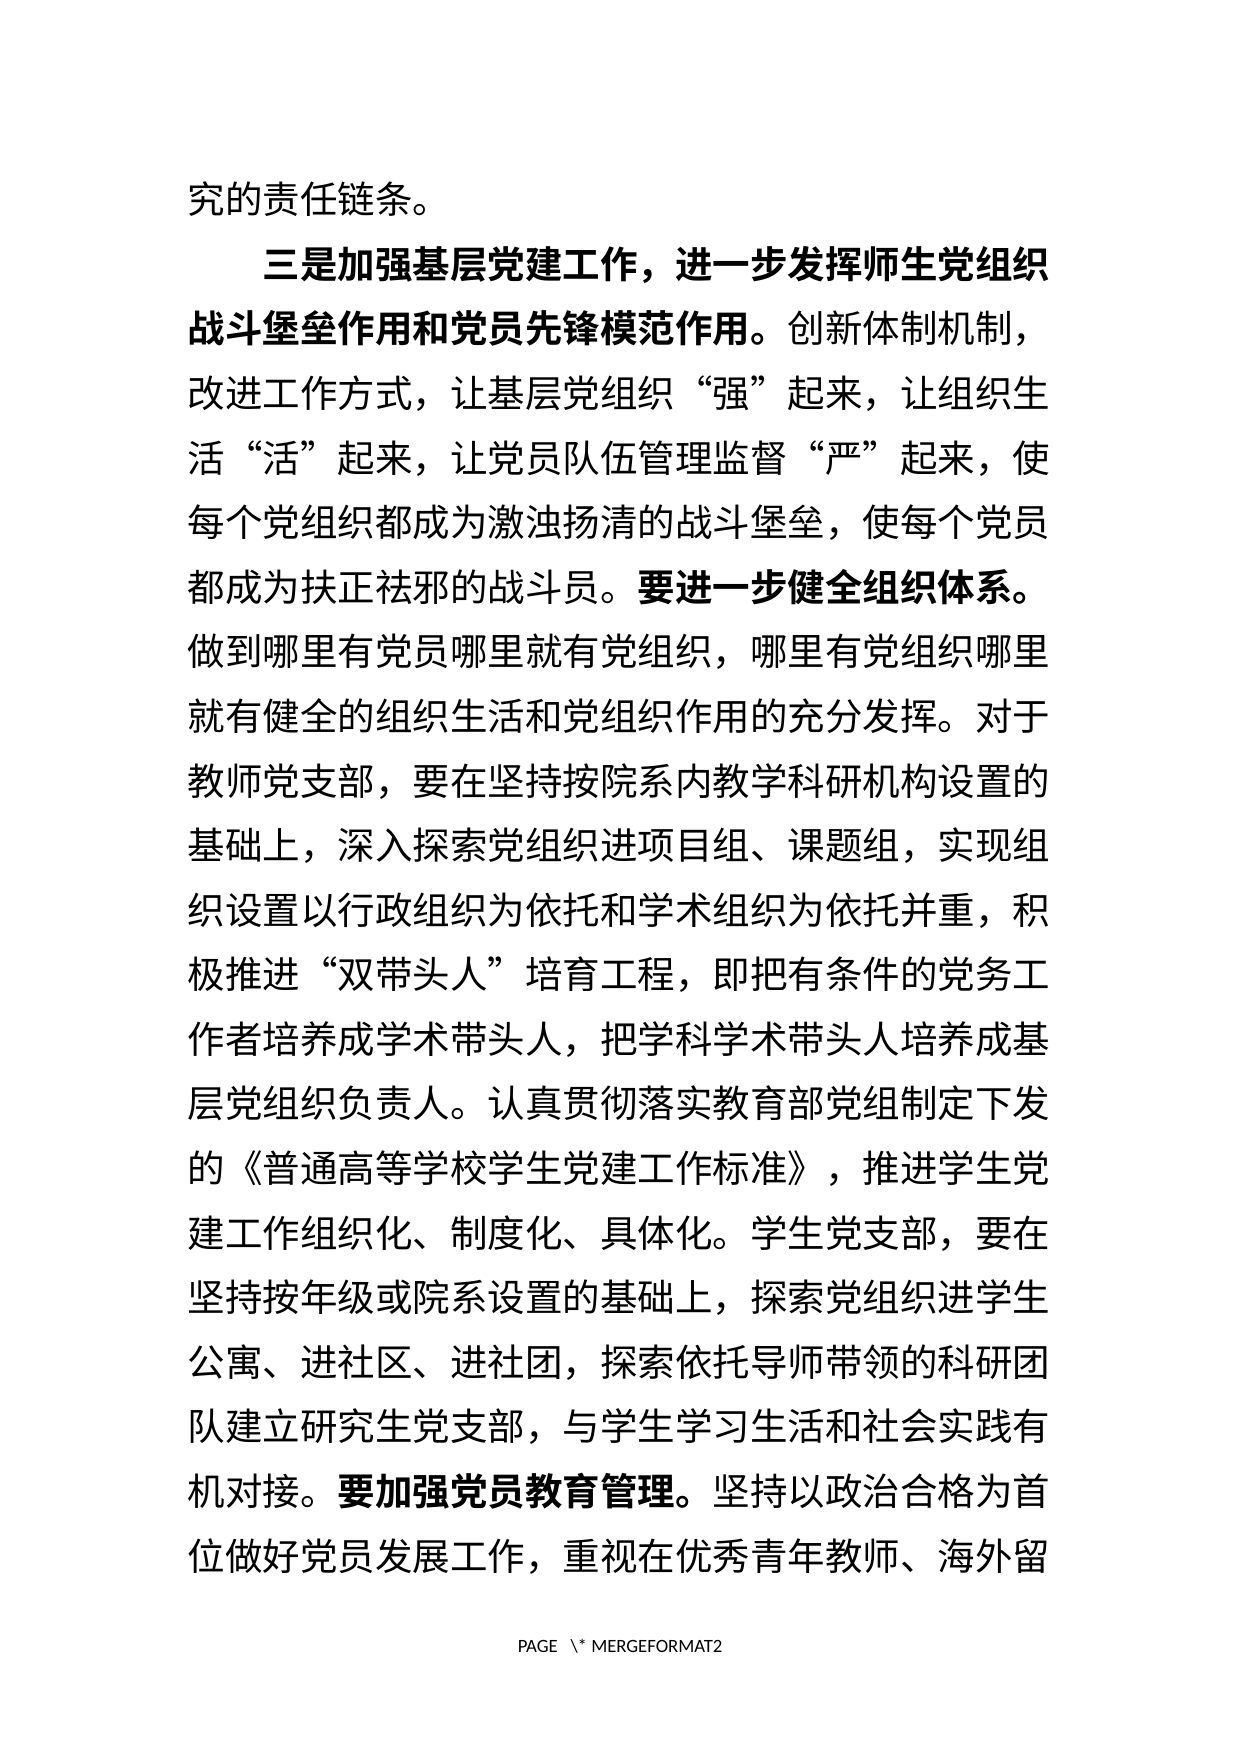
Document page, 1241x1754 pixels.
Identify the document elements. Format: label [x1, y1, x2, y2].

text [187, 162, 1053, 227]
text [187, 227, 1053, 1583]
